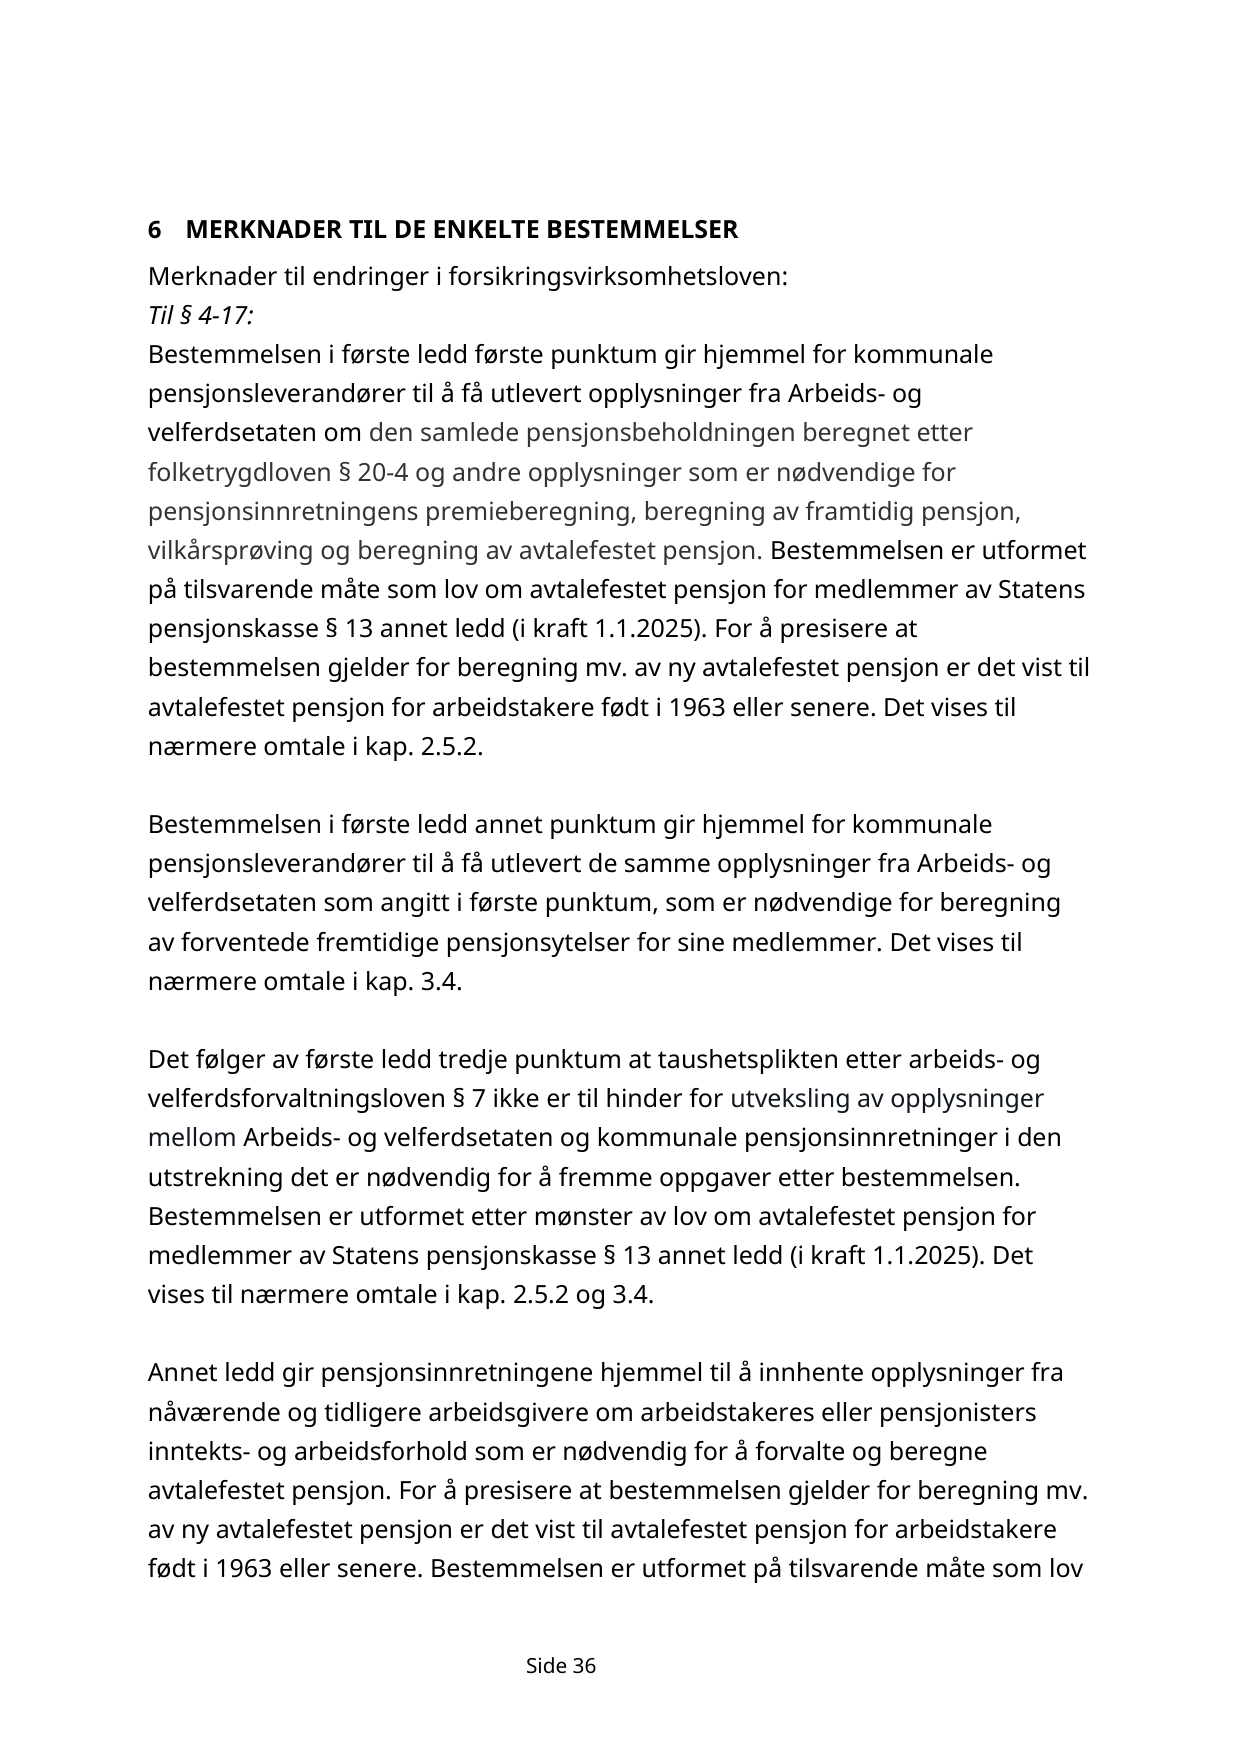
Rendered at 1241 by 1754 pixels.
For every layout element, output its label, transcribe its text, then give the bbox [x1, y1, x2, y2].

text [148, 1355, 1092, 1585]
text Merknader til endringer i forsikringsvirksomhetsloven: [148, 258, 1092, 292]
text Bestemmelsen i første ledd annet punktum gir hjemmel for kommunale pensjonsleverandører til å få utlevert de samme opplysninger fra Arbeids- og velferdsetaten som angitt i første punktum, som er nødvendige for beregning av forventede fremtidige pensjonsytelser for sine medlemmer. Det vises til nærmere omtale i kap. 3.4. [148, 807, 1092, 997]
text Bestemmelsen i første ledd første punktum gir hjemmel for kommunale pensjonsleverandører til å få utlevert opplysninger fra Arbeids- og velferdsetaten om den samlede pensjonsbeholdningen beregnet etter folketrygdloven § 20-4 og andre opplysninger som er nødvendige for pensjonsinnretningens premieberegning, beregning av framtidig pensjon, vilkårsprøving og beregning av avtalefestet pensjon. Bestemmelsen er utformet på tilsvarende måte som lov om avtalefestet pensjon for medlemmer av Statens pensjonskasse § 13 annet ledd (i kraft 1.1.2025). For å presisere at bestemmelsen gjelder for beregning mv. av ny avtalefestet pensjon er det vist til avtalefestet pensjon for arbeidstakere født i 1963 eller senere. Det vises til nærmere omtale i kap. 2.5.2. [148, 337, 1092, 762]
text Til § 4-17: [148, 298, 1092, 332]
text Det følger av første ledd tredje punktum at taushetsplikten etter arbeids- og velferdsforvaltningsloven § 7 ikke er til hinder for utveksling av opplysninger mellom Arbeids- og velferdsetaten og kommunale pensjonsinnretninger i den utstrekning det er nødvendig for å fremme oppgaver etter bestemmelsen. Bestemmelsen er utformet etter mønster av lov om avtalefestet pensjon for medlemmer av Statens pensjonskasse § 13 annet ledd (i kraft 1.1.2025). Det vises til nærmere omtale i kap. 2.5.2 og 3.4. [148, 1042, 1092, 1311]
subtitle Merknader til de enkelte bestemmelser [148, 212, 1092, 246]
